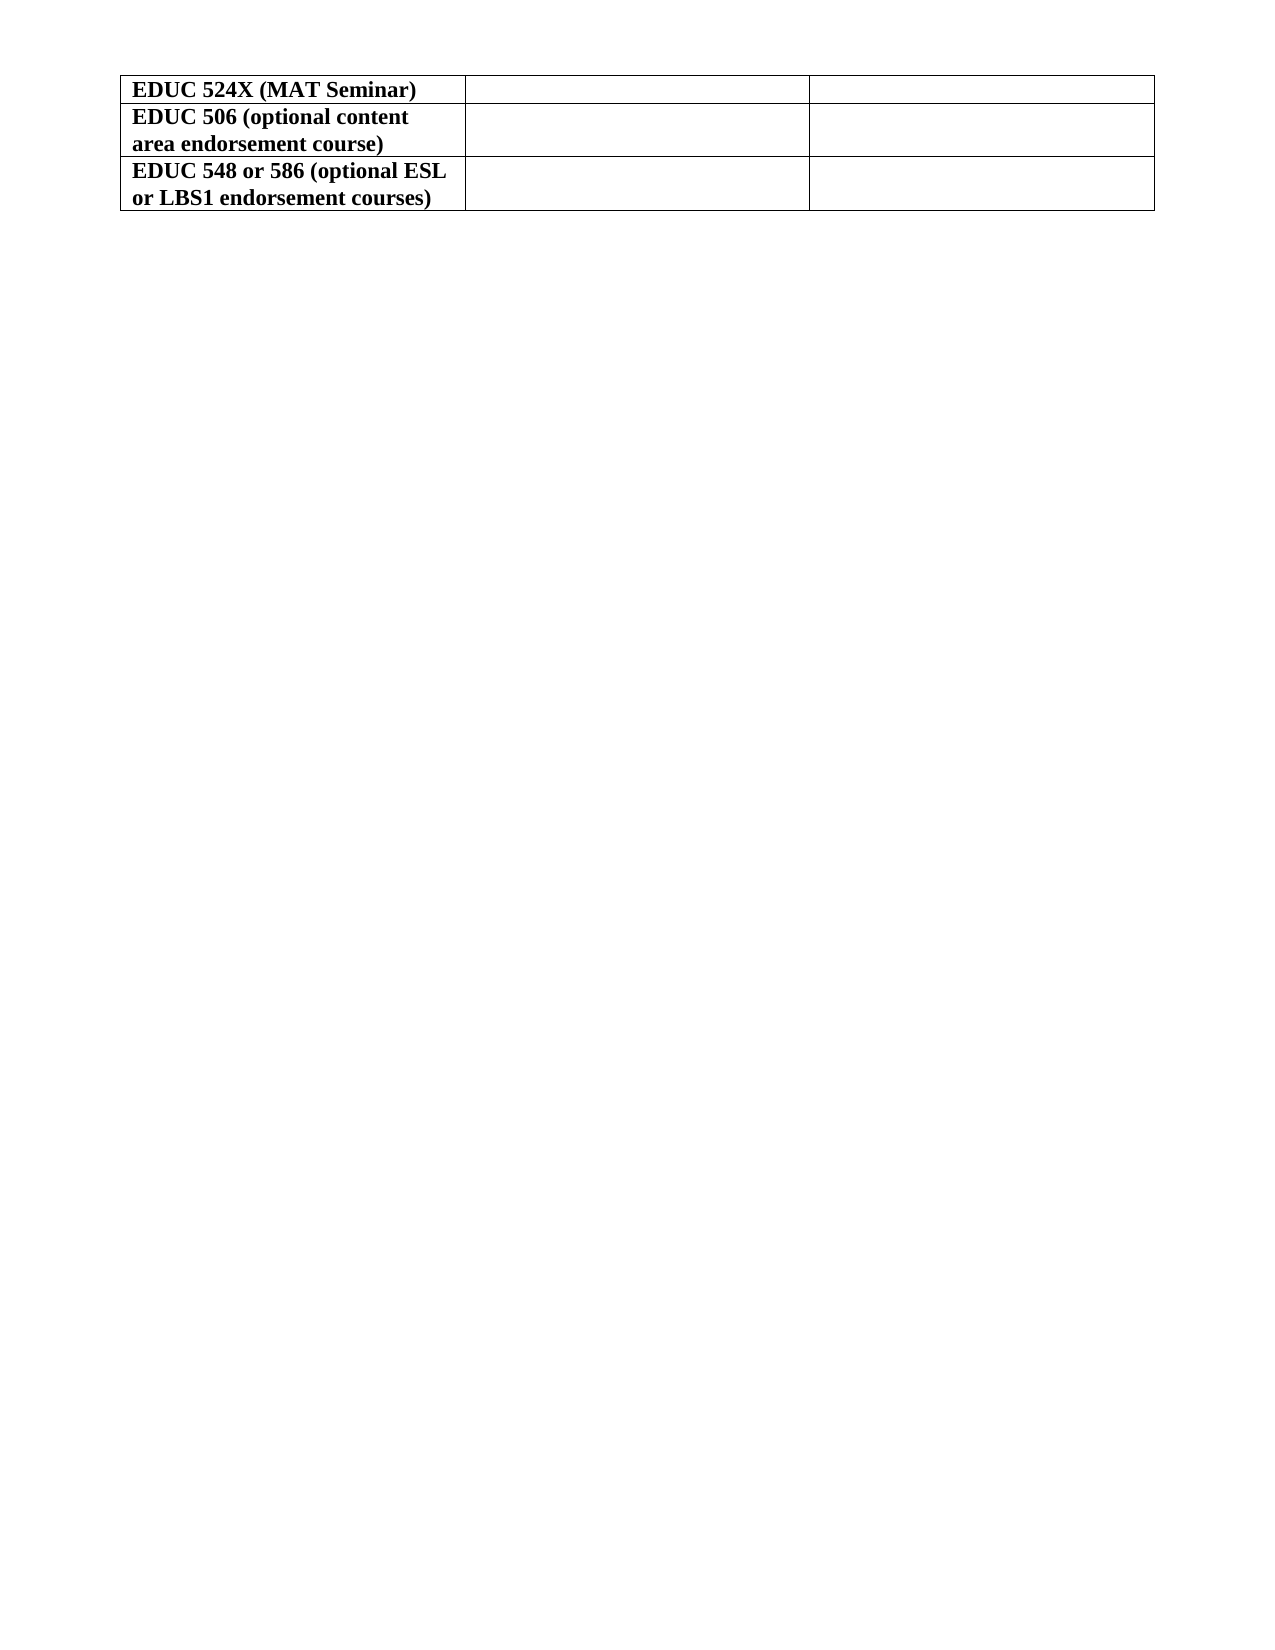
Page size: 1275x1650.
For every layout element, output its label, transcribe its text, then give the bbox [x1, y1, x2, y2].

table_cell EDUC 548 or 586 (optional ESL or LBS1 endorsement courses) [121, 157, 465, 210]
table_cell EDUC 506 (optional content area endorsement course) [121, 104, 465, 156]
table_cell [810, 76, 1154, 102]
table_cell EDUC 524X (MAT Seminar) [121, 76, 465, 102]
table_cell [466, 157, 809, 210]
table_cell [466, 104, 809, 156]
table_cell [810, 157, 1154, 210]
table_cell [810, 104, 1154, 156]
table_cell [466, 76, 809, 102]
